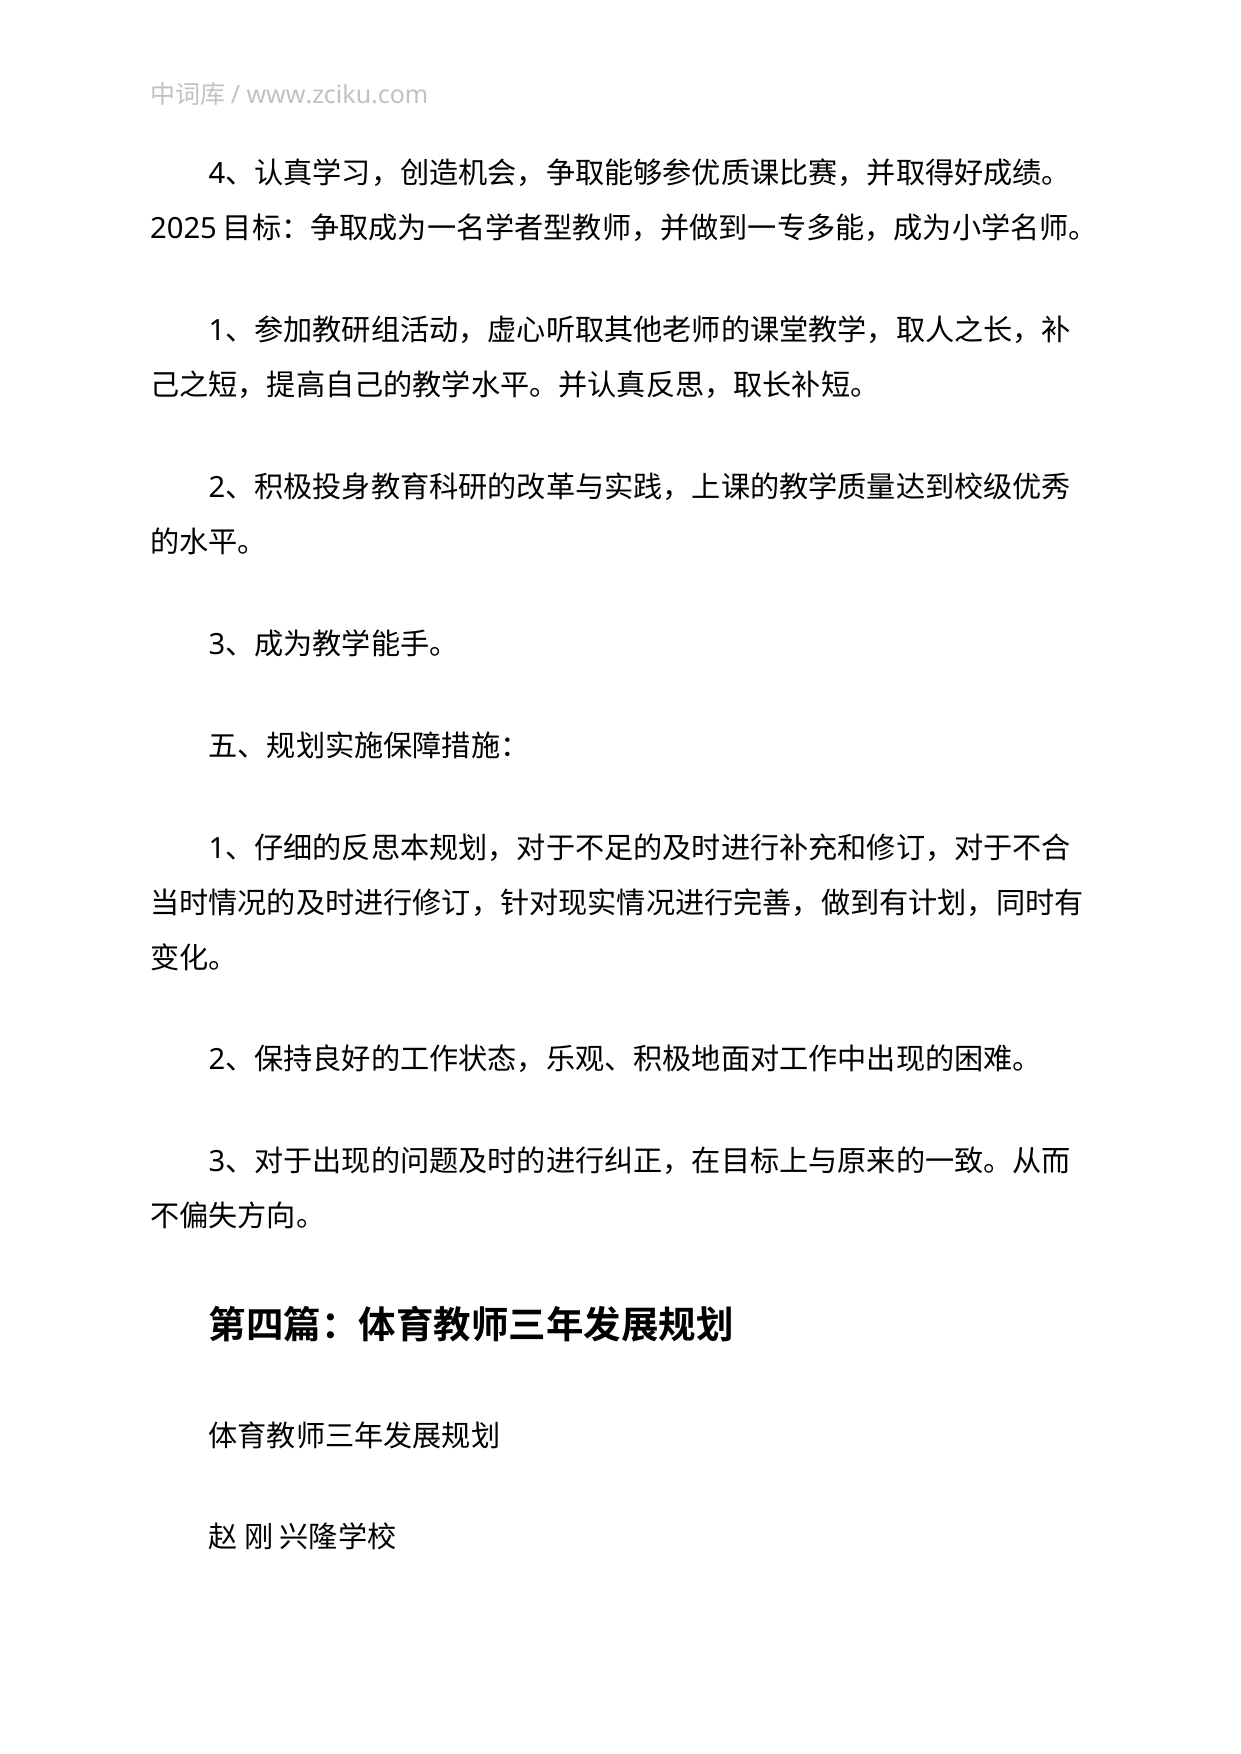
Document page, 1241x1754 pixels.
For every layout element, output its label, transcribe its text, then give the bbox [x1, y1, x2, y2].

text 五、规划实施保障措施： [150, 722, 1090, 765]
text 赵 刚 兴隆学校 [150, 1514, 1090, 1556]
text 第四篇：体育教师三年发展规划 [150, 1295, 1090, 1349]
text 4、认真学习，创造机会，争取能够参优质课比赛，并取得好成绩。2025目标：争取成为一名学者型教师，并做到一专多能，成为小学名师。 [150, 150, 1090, 247]
text 2、保持良好的工作状态，乐观、积极地面对工作中出现的困难。 [150, 1036, 1090, 1078]
text 2、积极投身教育科研的改革与实践，上课的教学质量达到校级优秀的水平。 [150, 464, 1090, 561]
text 1、仔细的反思本规划，对于不足的及时进行补充和修订，对于不合当时情况的及时进行修订，针对现实情况进行完善，做到有计划，同时有变化。 [150, 824, 1090, 976]
text 1、参加教研组活动，虚心听取其他老师的课堂教学，取人之长，补己之短，提高自己的教学水平。并认真反思，取长补短。 [150, 307, 1090, 404]
text 体育教师三年发展规划 [150, 1412, 1090, 1454]
text 3、成为教学能手。 [150, 621, 1090, 663]
text 3、对于出现的问题及时的进行纠正，在目标上与原来的一致。从而不偏失方向。 [150, 1138, 1090, 1235]
